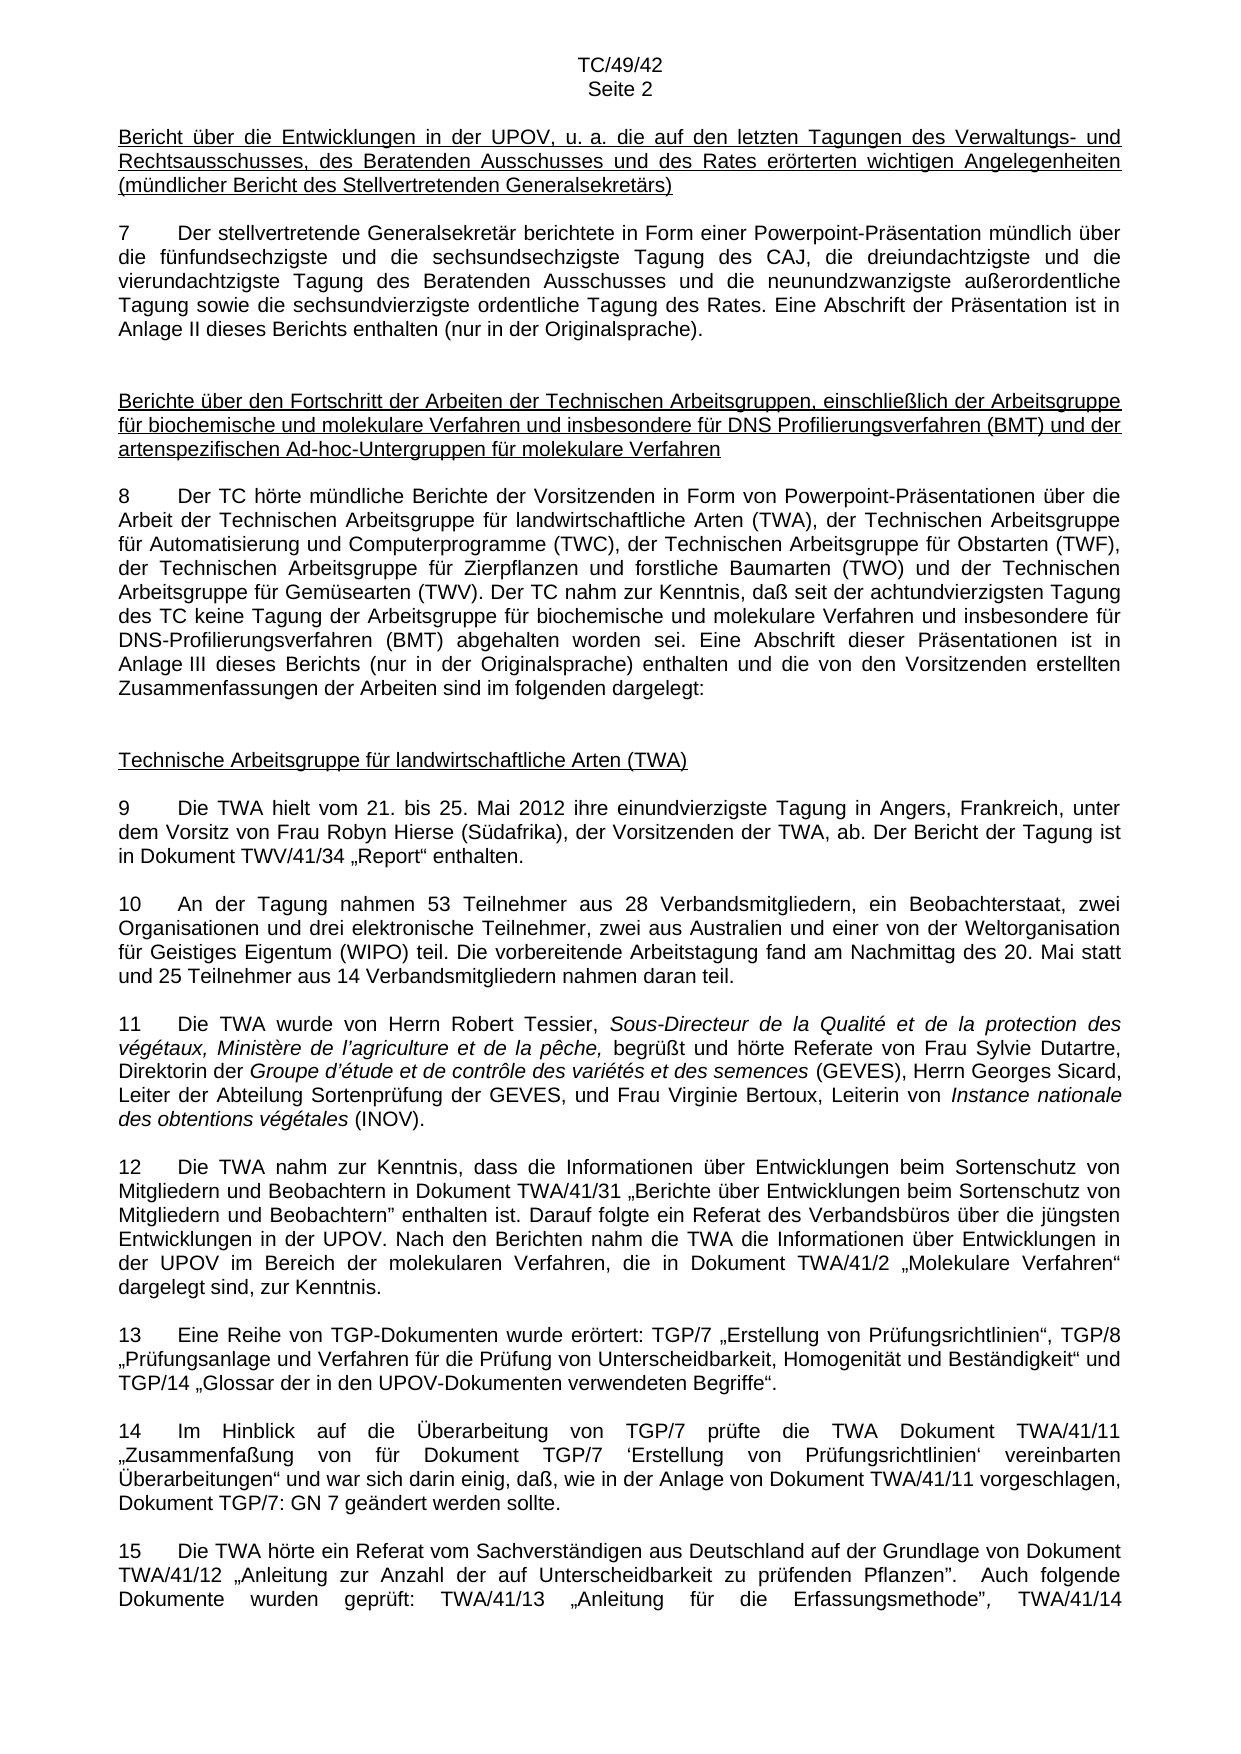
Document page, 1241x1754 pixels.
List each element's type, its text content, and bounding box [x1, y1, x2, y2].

text Die TWA hielt vom 21. bis 25. Mai 2012 ihre einundvierzigste Tagung in Angers, Frankreich, unter dem Vorsitz von Frau Robyn Hierse (Südafrika), der Vorsitzenden der TWA, ab. Der Bericht der Tagung ist in Dokument TWV/41/34 „Report“ enthalten. [118, 796, 1122, 868]
text Berichte über den Fortschritt der Arbeiten der Technischen Arbeitsgruppen, einschließlich der Arbeitsgruppe für biochemische und molekulare Verfahren und insbesondere für DNS Profilierungsverfahren (BMT) und der artenspezifischen Ad-hoc-Untergruppen für molekulare Verfahren [118, 434, 1122, 460]
text Im Hinblick auf die Überarbeitung von TGP/7 prüfte die TWA Dokument TWA/41/11 „Zusammenfaßung von für Dokument TGP/7 ‘Erstellung von Prüfungsrichtlinien‘ vereinbarten Überarbeitungen“ und war sich darin einig, daß, wie in der Anlage von Dokument TWA/41/11 vorgeschlagen, Dokument TGP/7: GN 7 geändert werden sollte. [118, 1419, 1122, 1514]
text Berichte über den Fortschritt der Arbeiten der Technischen Arbeitsgruppen, einschließlich der Arbeitsgruppe für biochemische und molekulare Verfahren und insbesondere für DNS Profilierungsverfahren (BMT) und der artenspezifischen Ad-hoc-Untergruppen für molekulare Verfahren [118, 411, 1122, 433]
text Bericht über die Entwicklungen in der UPOV, u. a. die auf den letzten Tagungen des Verwaltungs- und Rechtsausschusses, des Beratenden Ausschusses und des Rates erörterten wichtigen Angelegenheiten (mündlicher Bericht des Stellvertretenden Generalsekretärs) [118, 125, 1122, 146]
text Der stellvertretende Generalsekretär berichtete in Form einer Powerpoint-Präsentation mündlich über die fünfundsechzigste und die sechsundsechzigste Tagung des CAJ, die dreiundachtzigste und die vierundachtzigste Tagung des Beratenden Ausschusses und die neunundzwanzigste außerordentliche Tagung sowie die sechsundvierzigste ordentliche Tagung des Rates. Eine Abschrift der Präsentation ist in Anlage II dieses Berichts enthalten (nur in der Originalsprache). [118, 221, 1122, 341]
text An der Tagung nahmen 53 Teilnehmer aus 28 Verbandsmitgliedern, ein Beobachterstaat, zwei Organisationen und drei elektronische Teilnehmer, zwei aus Australien und einer von der Weltorganisation für Geistiges Eigentum (WIPO) teil. Die vorbereitende Arbeitstagung fand am Nachmittag des 20. Mai statt und 25 Teilnehmer aus 14 Verbandsmitgliedern nahmen daran teil. [118, 892, 1122, 987]
text Technische Arbeitsgruppe für landwirtschaftliche Arten (TWA) [118, 748, 1122, 772]
text Berichte über den Fortschritt der Arbeiten der Technischen Arbeitsgruppen, einschließlich der Arbeitsgruppe für biochemische und molekulare Verfahren und insbesondere für DNS Profilierungsverfahren (BMT) und der artenspezifischen Ad-hoc-Untergruppen für molekulare Verfahren [118, 388, 1122, 409]
text Die TWA nahm zur Kenntnis, dass die Informationen über Entwicklungen beim Sortenschutz von Mitgliedern und Beobachtern in Dokument TWA/41/31 „Berichte über Entwicklungen beim Sortenschutz von Mitgliedern und Beobachtern” enthalten ist. Darauf folgte ein Referat des Verbandsbüros über die jüngsten Entwicklungen in der UPOV. Nach den Berichten nahm die TWA die Informationen über Entwicklungen in der UPOV im Bereich der molekularen Verfahren, die in Dokument TWA/41/2 „Molekulare Verfahren“ dargelegt sind, zur Kenntnis. [118, 1155, 1122, 1299]
text Die TWA wurde von Herrn Robert Tessier, Sous-Directeur de la Qualité et de la protection des végétaux, Ministère de l’agriculture et de la pêche, begrüßt und hörte Referate von Frau Sylvie Dutartre, Direktorin der Groupe d’étude et de contrôle des variétés et des semences (GEVES), Herrn Georges Sicard, Leiter der Abteilung Sortenprüfung der GEVES, und Frau Virginie Bertoux, Leiterin von Instance nationale des obtentions végétales (INOV). [118, 1011, 1122, 1131]
text Eine Reihe von TGP-Dokumenten wurde erörtert: TGP/7 „Erstellung von Prüfungsrichtlinien“, TGP/8 „Prüfungsanlage und Verfahren für die Prüfung von Unterscheidbarkeit, Homogenität und Beständigkeit“ und TGP/14 „Glossar der in den UPOV-Dokumenten verwendeten Begriffe“. [118, 1323, 1122, 1395]
text Der TC hörte mündliche Berichte der Vorsitzenden in Form von Powerpoint-Präsentationen über die Arbeit der Technischen Arbeitsgruppe für landwirtschaftliche Arten (TWA), der Technischen Arbeitsgruppe für Automatisierung und Computerprogramme (TWC), der Technischen Arbeitsgruppe für Obstarten (TWF), der Technischen Arbeitsgruppe für Zierpflanzen und forstliche Baumarten (TWO) und der Technischen Arbeitsgruppe für Gemüsearten (TWV). Der TC nahm zur Kenntnis, daß seit der achtundvierzigsten Tagung des TC keine Tagung der Arbeitsgruppe für biochemische und molekulare Verfahren und insbesondere für DNS-Profilierungsverfahren (BMT) abgehalten worden sei. Eine Abschrift dieser Präsentationen ist in Anlage III dieses Berichts (nur in der Originalsprache) enthalten und die von den Vorsitzenden erstellten Zusammenfassungen der Arbeiten sind im folgenden dargelegt: [118, 484, 1122, 700]
text Bericht über die Entwicklungen in der UPOV, u. a. die auf den letzten Tagungen des Verwaltungs- und Rechtsausschusses, des Beratenden Ausschusses und des Rates erörterten wichtigen Angelegenheiten (mündlicher Bericht des Stellvertretenden Generalsekretärs) [118, 147, 1122, 170]
text Bericht über die Entwicklungen in der UPOV, u. a. die auf den letzten Tagungen des Verwaltungs- und Rechtsausschusses, des Beratenden Ausschusses und des Rates erörterten wichtigen Angelegenheiten (mündlicher Bericht des Stellvertretenden Generalsekretärs) [118, 171, 1122, 197]
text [118, 1538, 1122, 1610]
